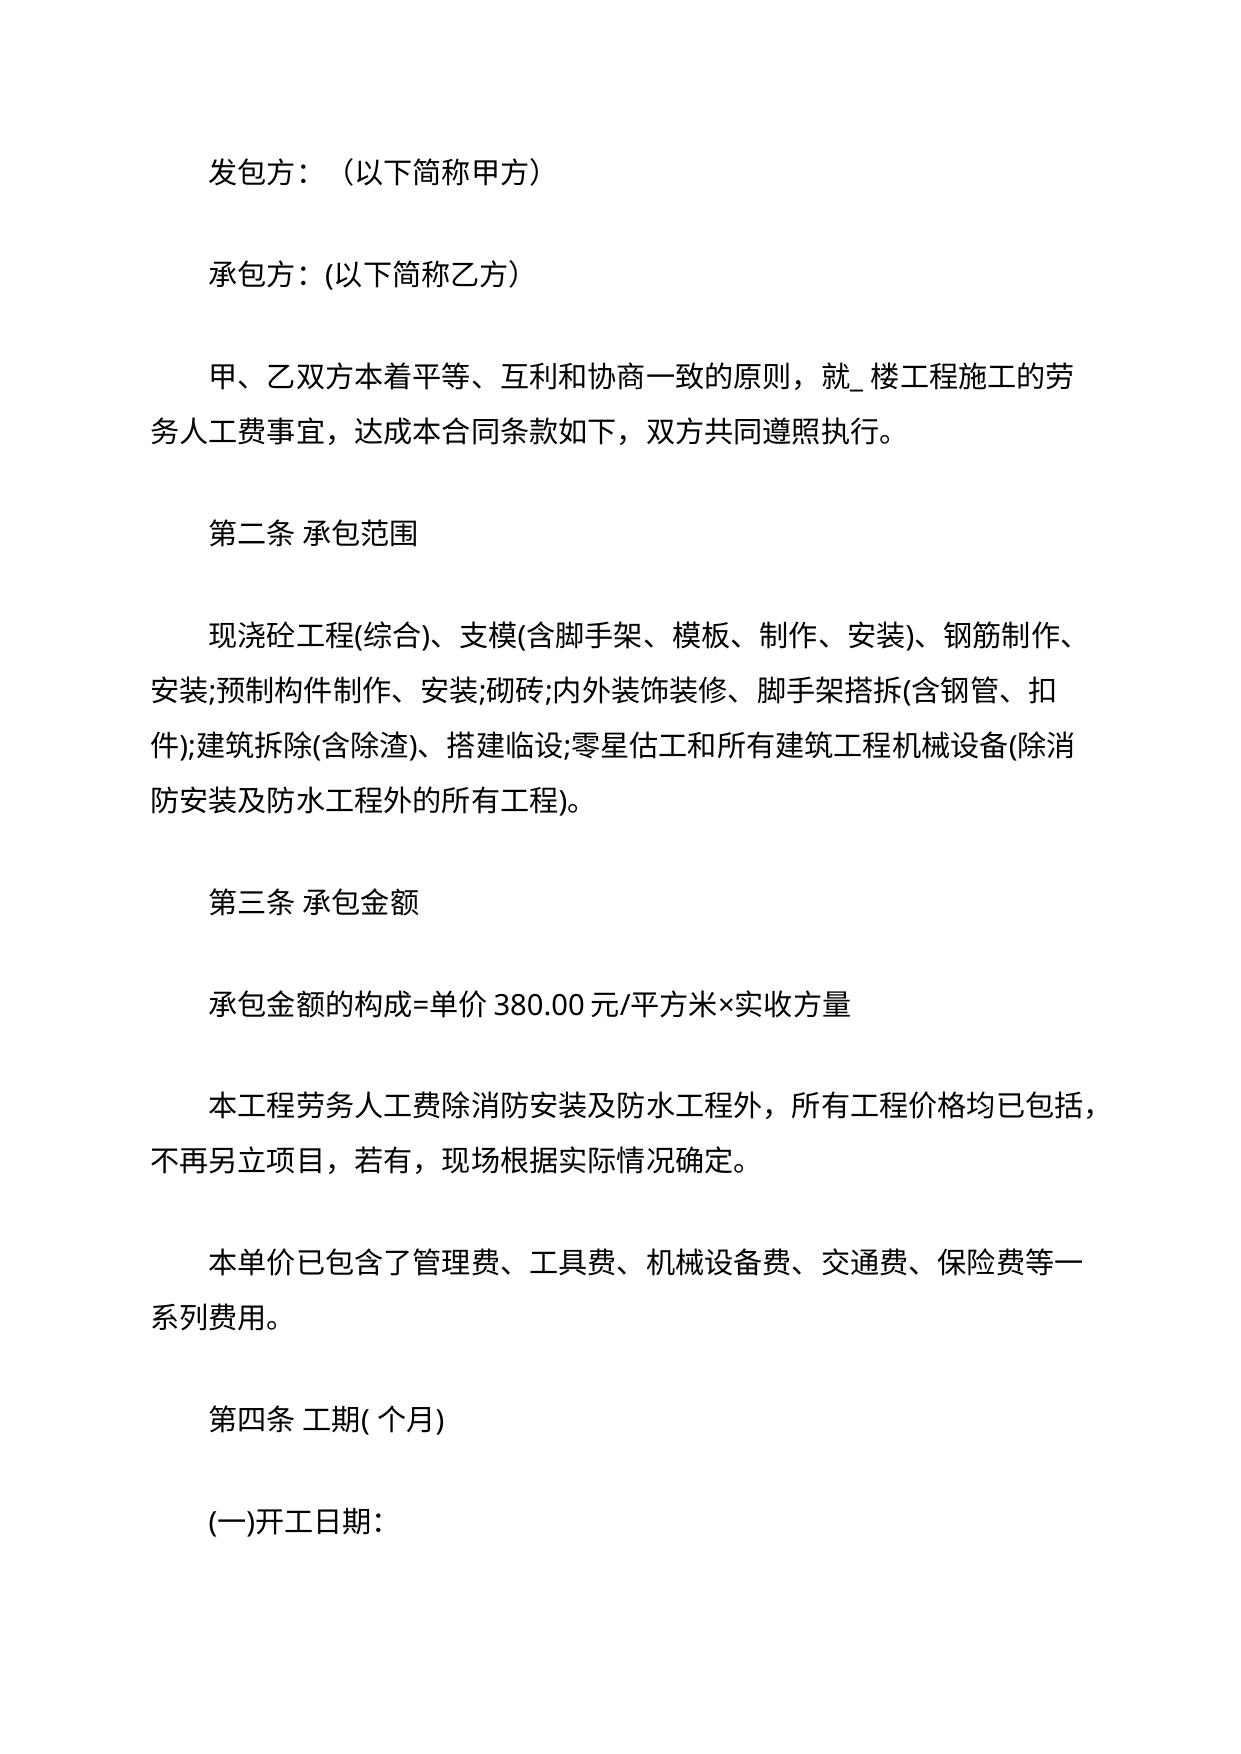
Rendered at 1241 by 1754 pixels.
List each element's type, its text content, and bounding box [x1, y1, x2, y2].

text 第三条 承包金额 [150, 879, 1090, 922]
text 第四条 工期( 个月) [150, 1396, 1090, 1439]
text 现浇砼工程(综合)、支模(含脚手架、模板、制作、安装)、钢筋制作、安装;预制构件制作、安装;砌砖;内外装饰装修、脚手架搭拆(含钢管、扣件);建筑拆除(含除渣)、搭建临设;零星估工和所有建筑工程机械设备(除消防安装及防水工程外的所有工程)。 [150, 612, 1090, 820]
text (一)开工日期： [150, 1498, 1090, 1541]
text 承包方：(以下简称乙方） [150, 252, 1090, 294]
text 本工程劳务人工费除消防安装及防水工程外，所有工程价格均已包括，不再另立项目，若有，现场根据实际情况确定。 [150, 1083, 1090, 1180]
text 第二条 承包范围 [150, 511, 1090, 553]
text 承包金额的构成=单价380.00元/平方米×实收方量 [150, 981, 1090, 1023]
text 甲、乙双方本着平等、互利和协商一致的原则，就_ 楼工程施工的劳务人工费事宜，达成本合同条款如下，双方共同遵照执行。 [150, 354, 1090, 451]
text 本单价已包含了管理费、工具费、机械设备费、交通费、保险费等一系列费用。 [150, 1240, 1090, 1337]
text 发包方：（以下简称甲方） [150, 150, 1090, 192]
